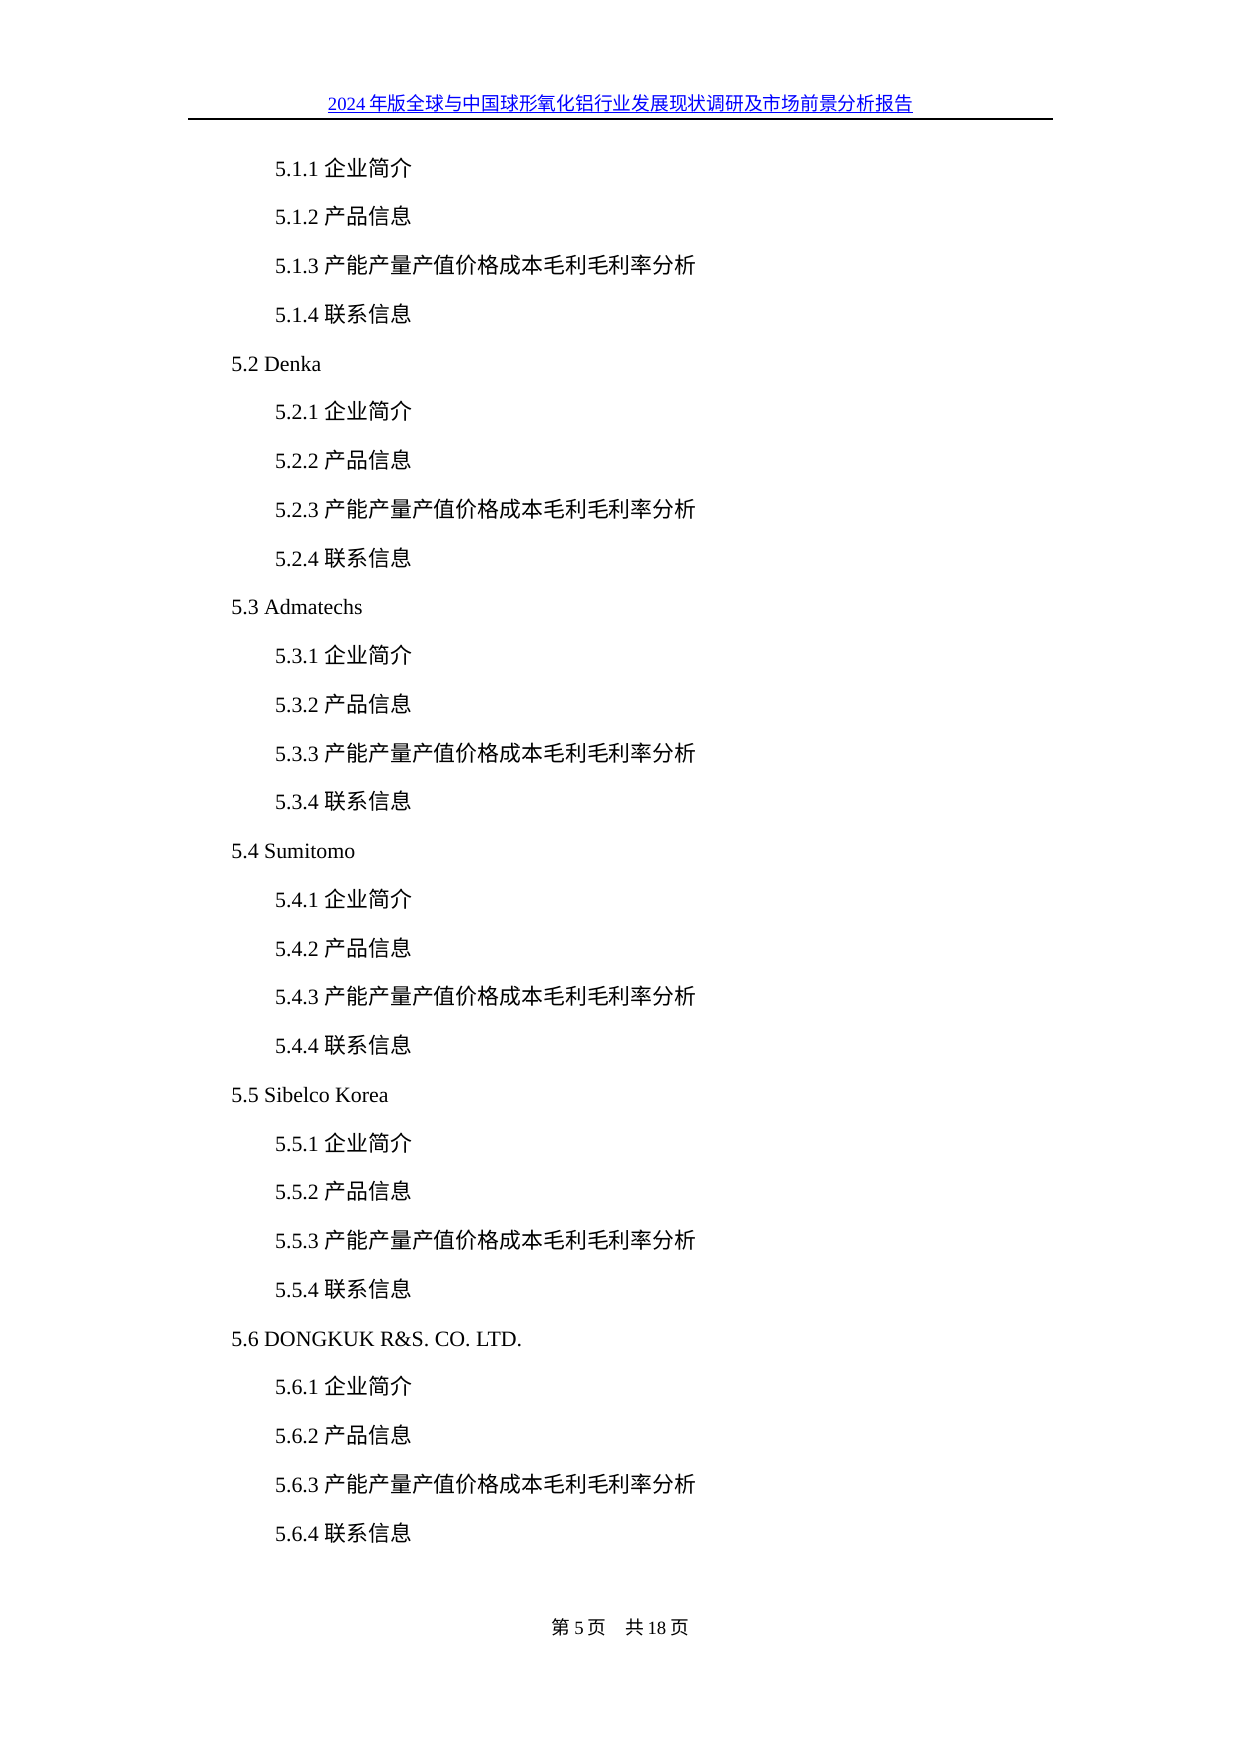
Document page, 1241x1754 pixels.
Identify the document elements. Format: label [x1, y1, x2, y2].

text [187, 150, 1053, 1548]
